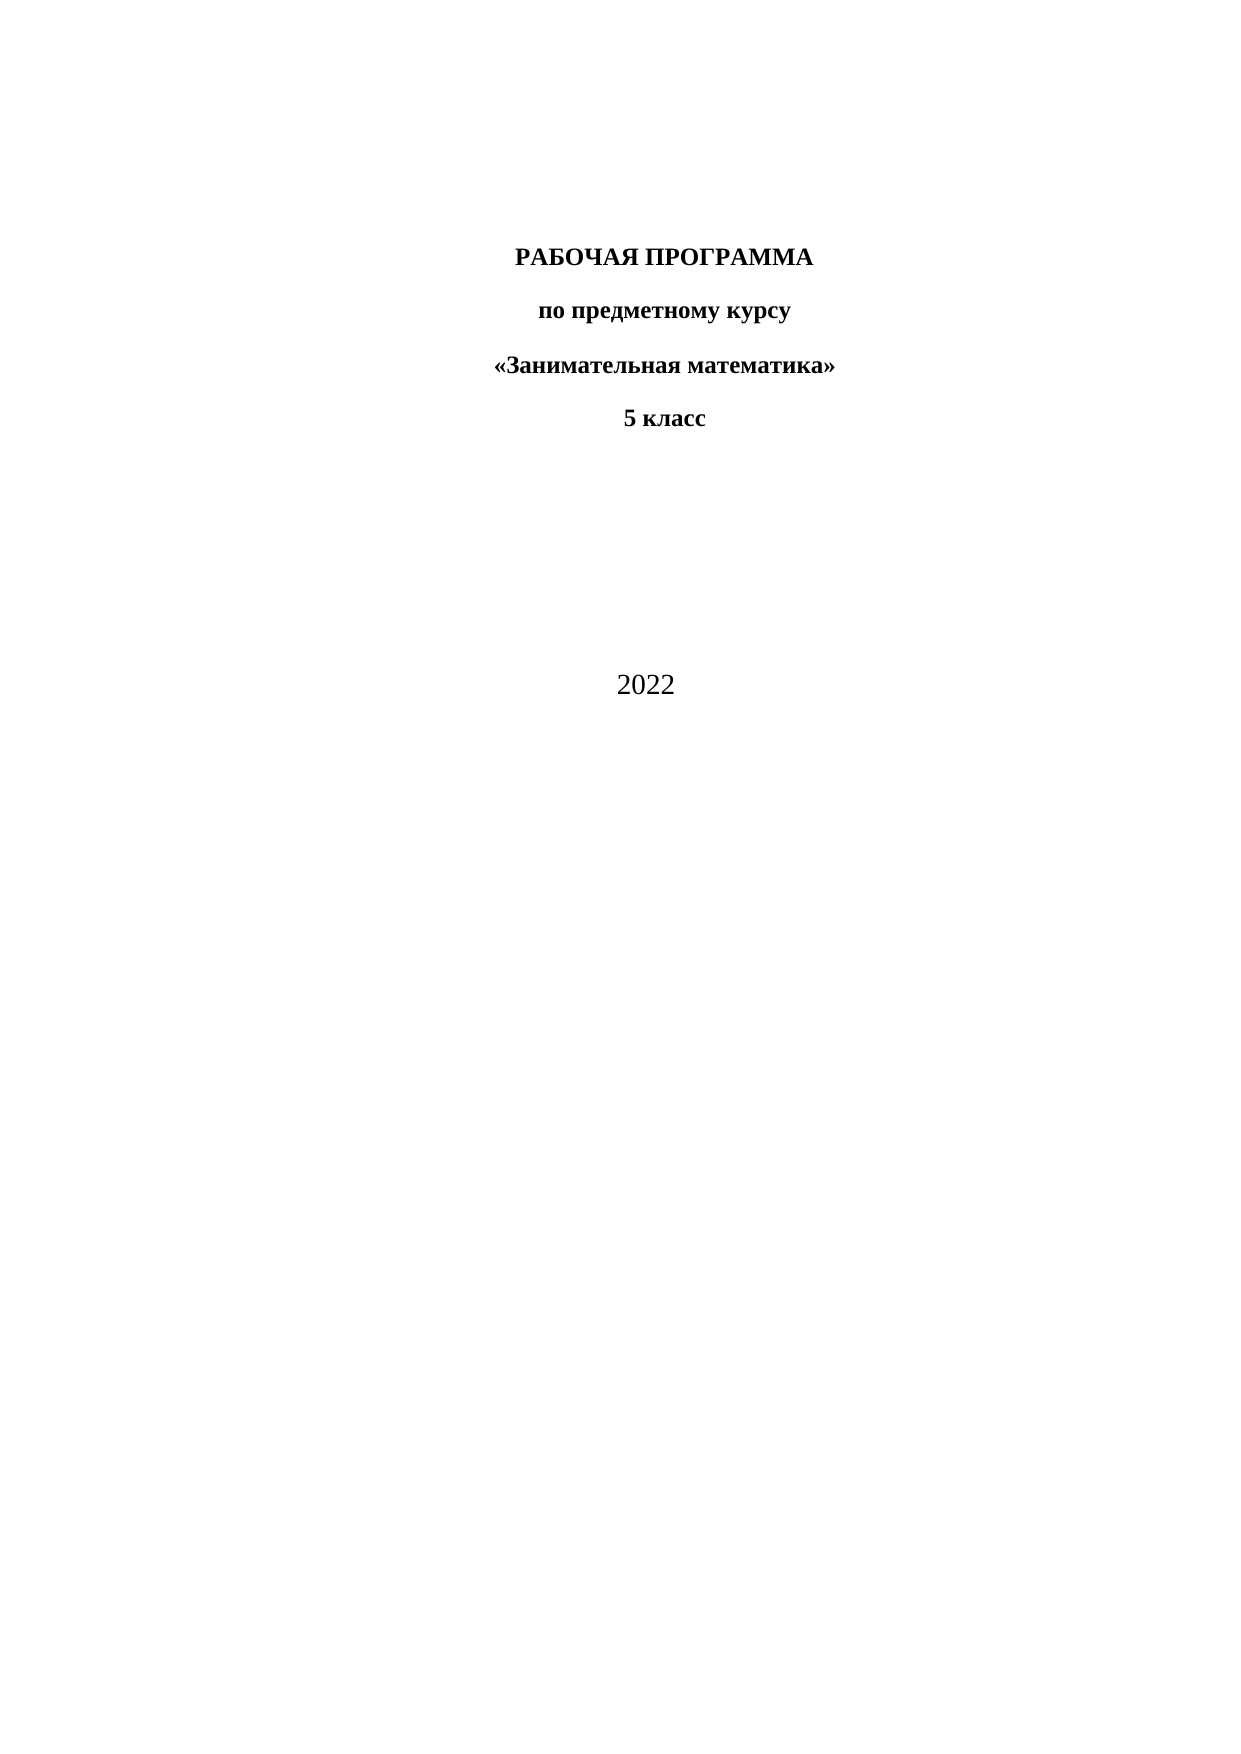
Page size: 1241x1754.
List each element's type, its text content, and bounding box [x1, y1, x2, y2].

text по предметному курсу [176, 296, 1152, 324]
text «Занимательная математика» 5 класс [493, 350, 836, 432]
text РАБОЧАЯ ПРОГРАММА [176, 242, 1152, 271]
text 2022 [176, 667, 1115, 701]
